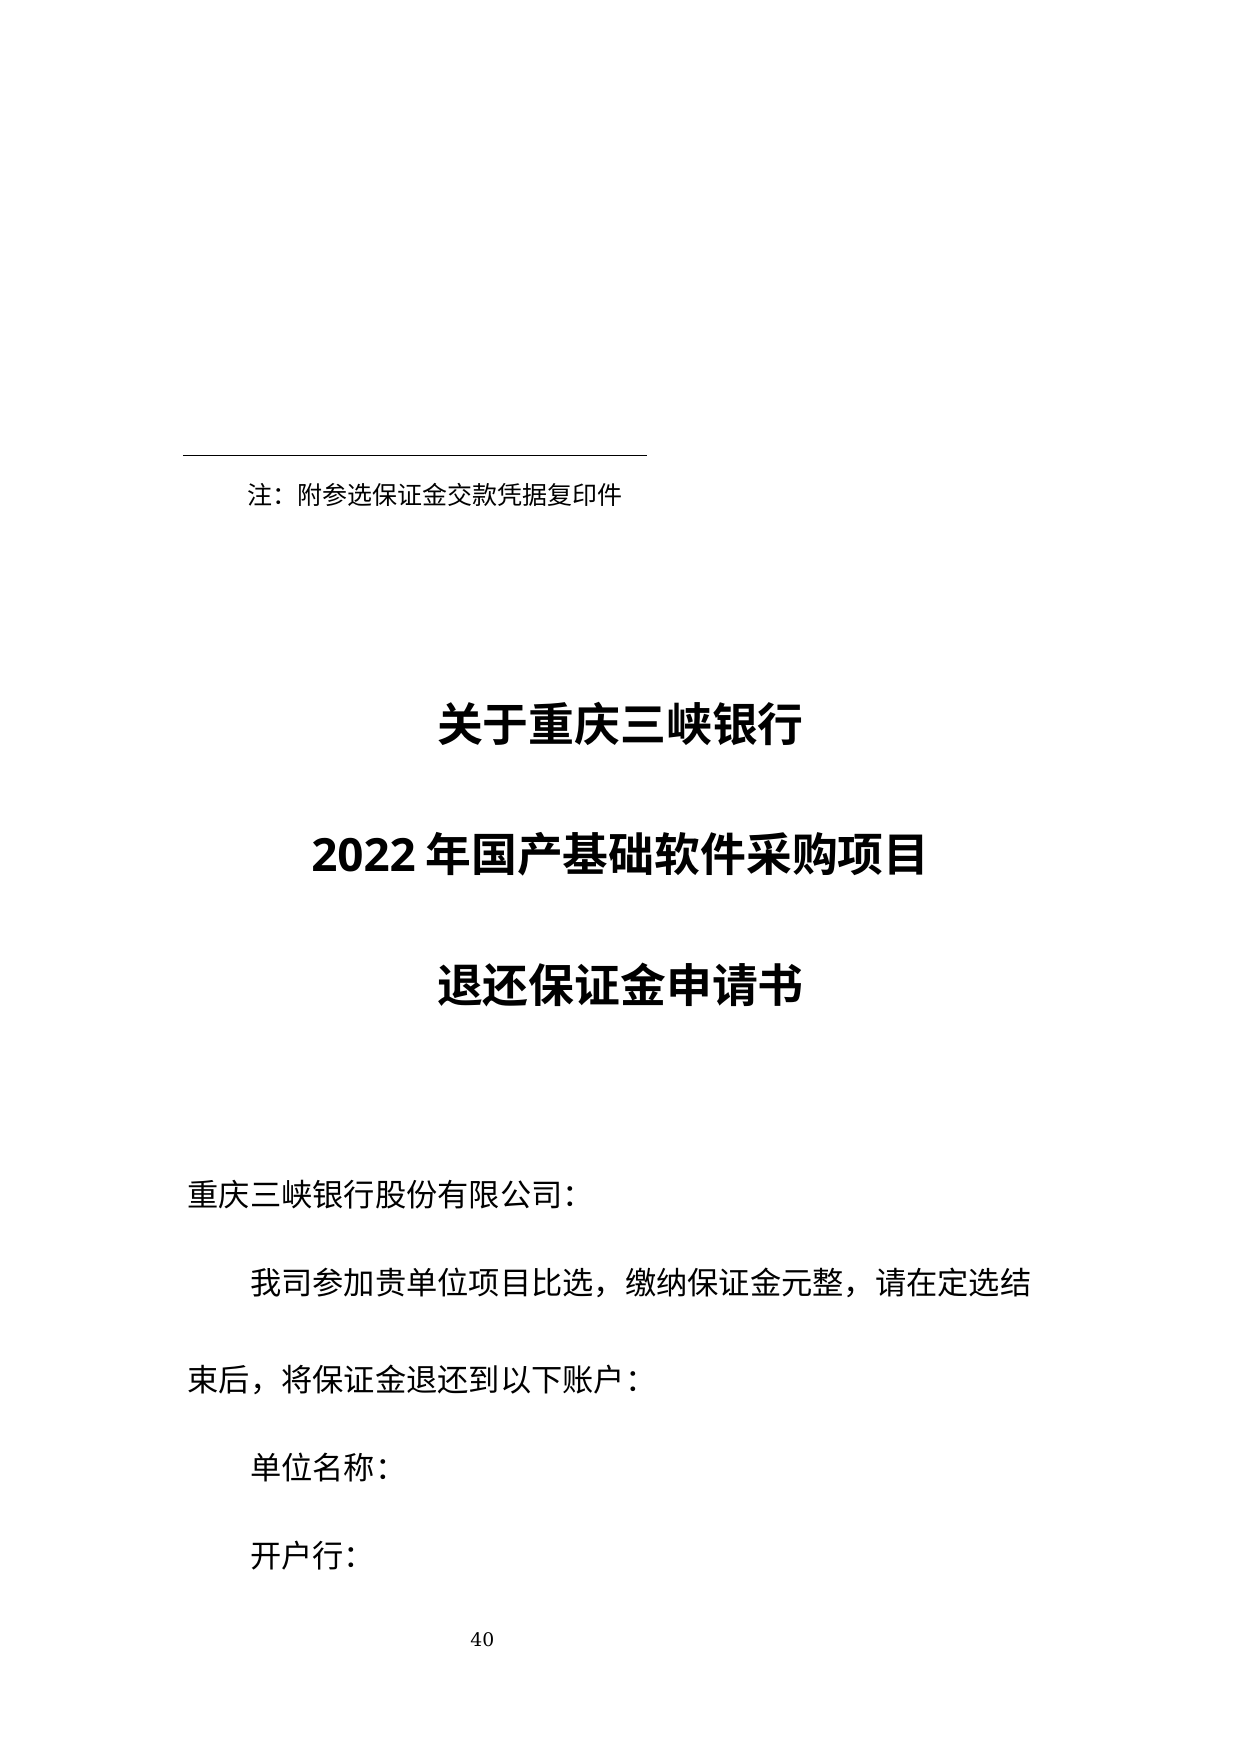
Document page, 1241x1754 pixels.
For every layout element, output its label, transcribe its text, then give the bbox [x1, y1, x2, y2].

text 关于重庆三峡银行 [187, 672, 1053, 770]
text 注：附参选保证金交款凭据复印件 [187, 476, 1053, 512]
text 开户行： [187, 1521, 1053, 1586]
text 2022年国产基础软件采购项目 [187, 803, 1053, 901]
text 我司参加贵单位项目比选，缴纳保证金元整，请在定选结束后，将保证金退还到以下账户： [187, 1248, 1053, 1411]
text 单位名称： [187, 1433, 1053, 1498]
text 重庆三峡银行股份有限公司： [187, 1161, 1053, 1226]
text 退还保证金申请书 [187, 934, 1053, 1031]
